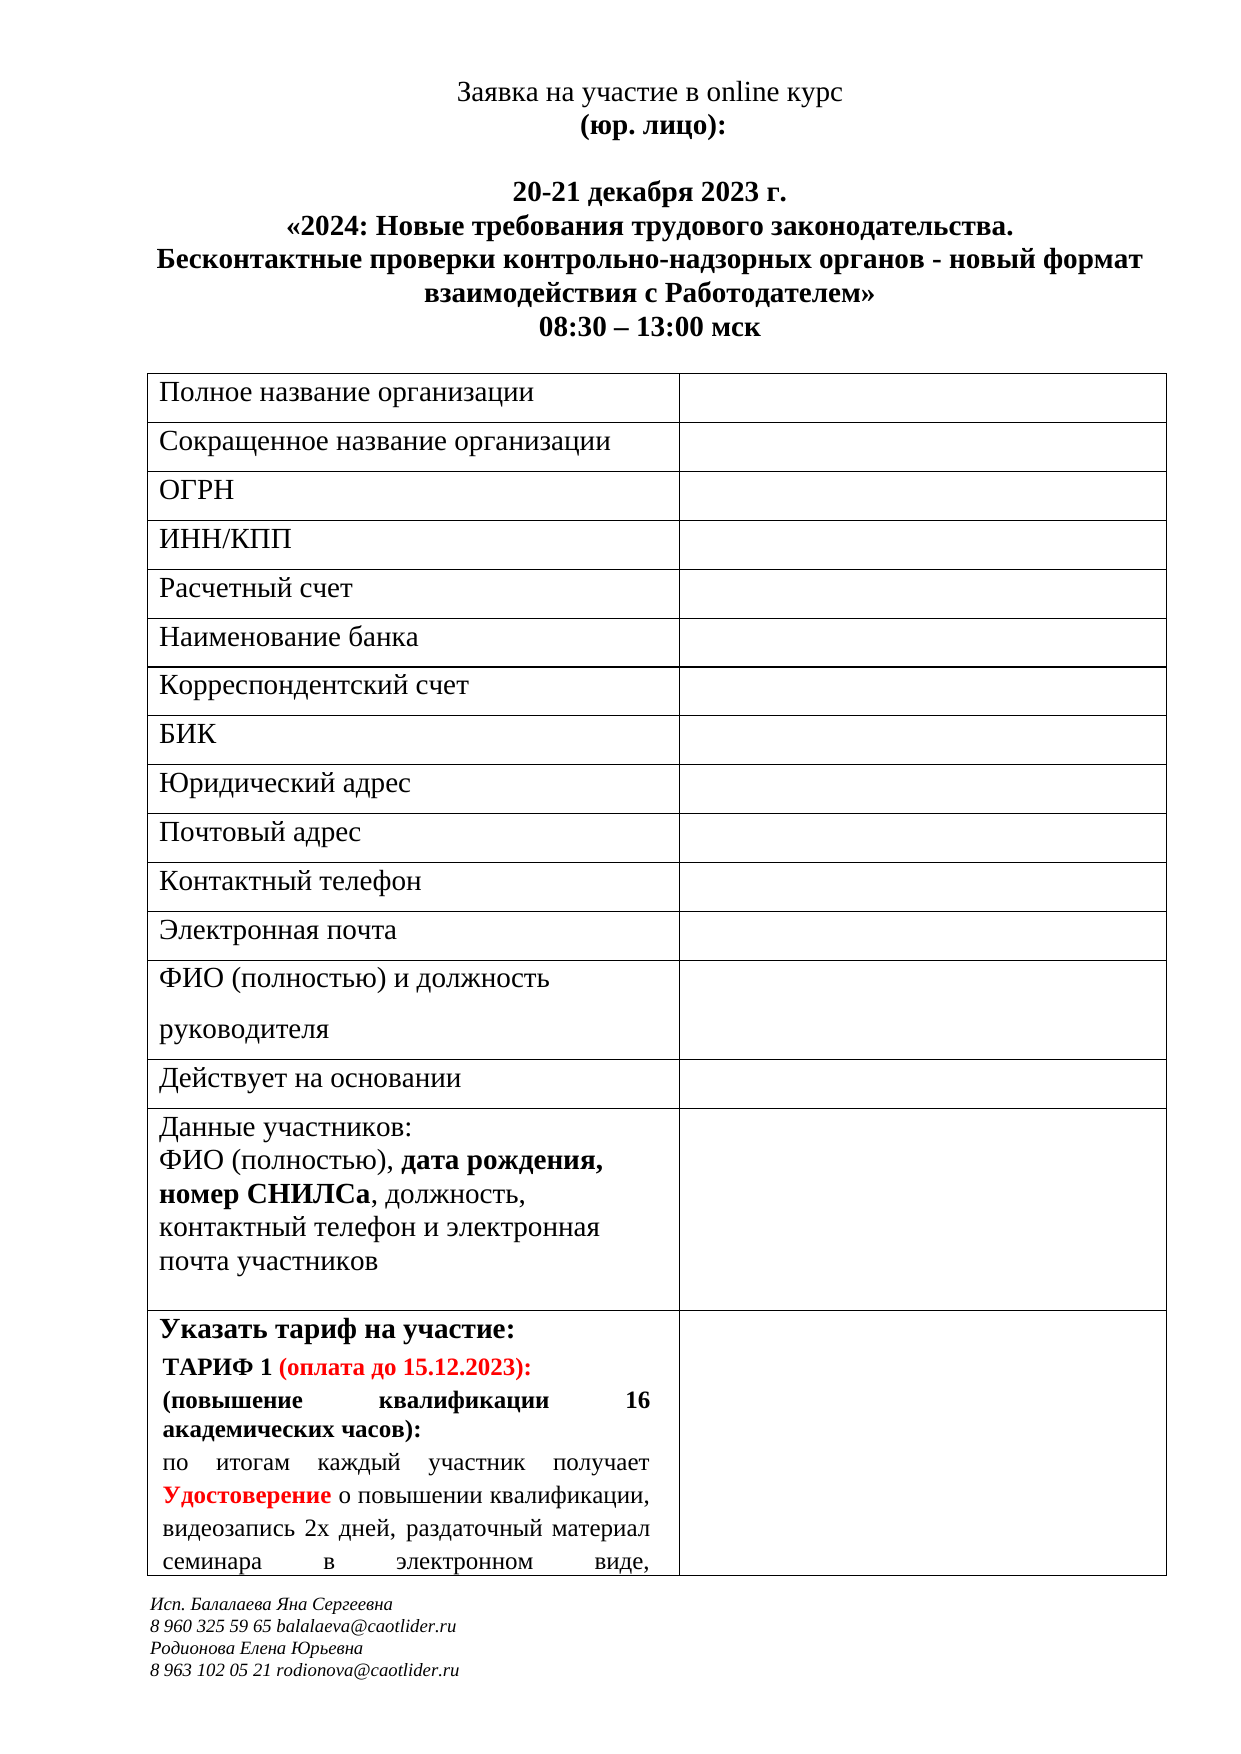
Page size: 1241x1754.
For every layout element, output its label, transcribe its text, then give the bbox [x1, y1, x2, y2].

text Бесконтактные проверки контрольно-надзорных органов - новый формат взаимодействия с Работодателем» [148, 242, 1152, 309]
table_cell [680, 716, 1166, 764]
table_cell Сокращенное название организации [148, 423, 679, 471]
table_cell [148, 1311, 679, 1574]
text «2024: Новые требования трудового законодательства. [148, 208, 1152, 242]
table_cell Электронная почта [148, 912, 679, 959]
table_cell [680, 423, 1166, 471]
table_cell [680, 912, 1166, 959]
table_cell [680, 472, 1166, 520]
table_cell Расчетный счет [148, 570, 679, 618]
table_cell ОГРН [148, 472, 679, 520]
table_cell Действует на основании [148, 1060, 679, 1108]
table_cell [680, 765, 1166, 813]
table_cell Корреспондентский счет [148, 668, 679, 715]
table_header Полное название организации [148, 374, 679, 422]
table_cell Наименование банка [148, 619, 679, 666]
table_cell [680, 863, 1166, 911]
table_cell [680, 570, 1166, 618]
table_cell [680, 619, 1166, 666]
table_cell БИК [148, 716, 679, 764]
table_cell [680, 1060, 1166, 1108]
table_cell [680, 961, 1166, 1059]
table_cell [680, 668, 1166, 715]
text Заявка на участие в online курс [148, 74, 1152, 107]
table_cell [680, 1311, 1166, 1574]
text 20-21 декабря 2023 г. [148, 174, 1152, 208]
table_cell ИНН/КПП [148, 521, 679, 569]
table_cell [680, 814, 1166, 862]
table_cell Контактный телефон [148, 863, 679, 911]
table_cell Данные участников: ФИО (полностью), дата рождения, номер СНИЛСа, должность, контактный телефон и электронная почта участников [148, 1109, 679, 1310]
table_cell [680, 521, 1166, 569]
table_cell Юридический адрес [148, 765, 679, 813]
table_header [680, 374, 1166, 422]
table_cell [680, 1109, 1166, 1310]
text (юр. лицо): [148, 107, 1152, 141]
table_cell ФИО (полностью) и должность руководителя [148, 961, 679, 1059]
table_cell Почтовый адрес [148, 814, 679, 862]
text 08:30 – 13:00 мск [148, 309, 1152, 342]
